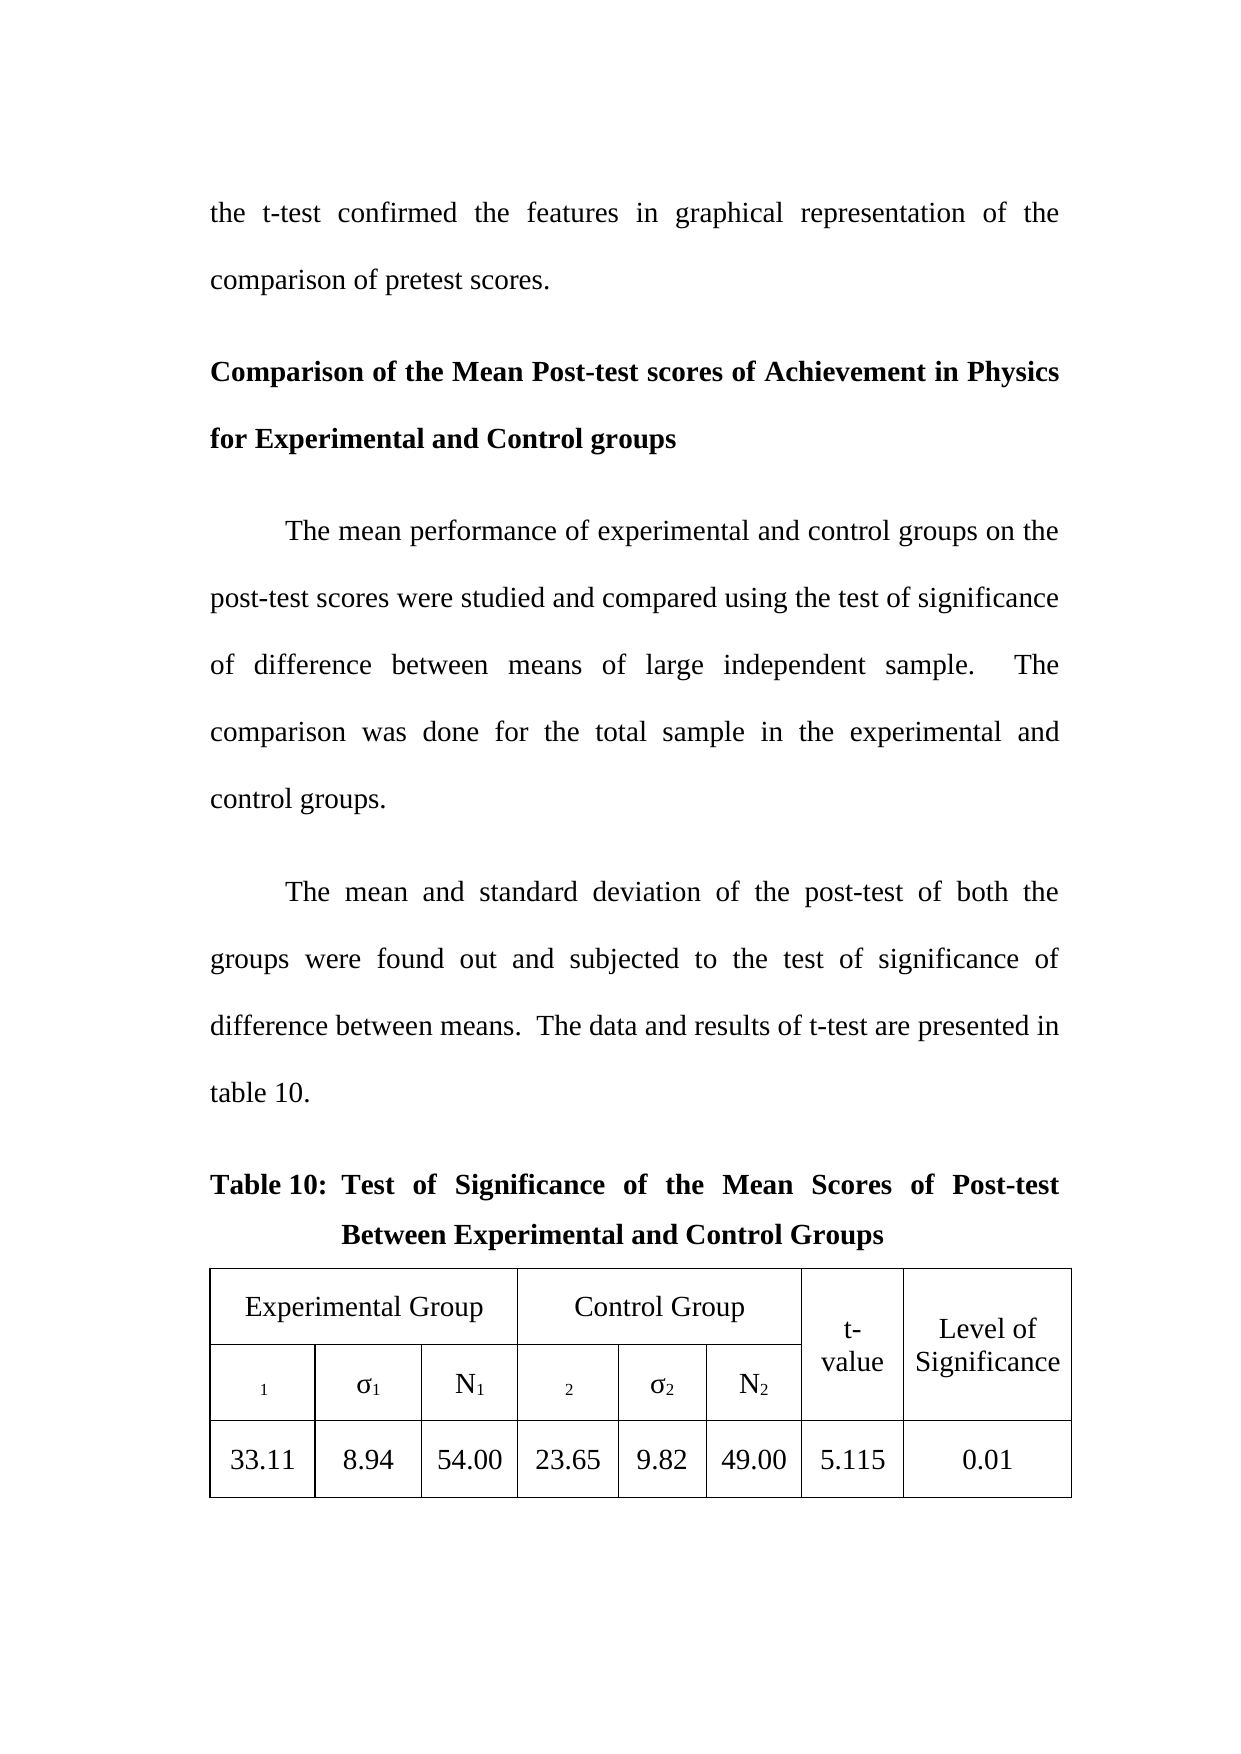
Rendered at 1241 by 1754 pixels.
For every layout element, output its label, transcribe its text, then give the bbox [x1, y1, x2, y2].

table_cell 1 [211, 1345, 314, 1420]
table_cell 54.00 [422, 1421, 517, 1497]
text Table 10: Test of Significance of the Mean Scores of Post-test Between Experimental and Control Groups [210, 1167, 1060, 1251]
text Comparison of the Mean Post-test scores of Achievement in Physics for Experimental and Control groups [210, 354, 1060, 455]
table_cell 5.115 [802, 1421, 903, 1497]
table_header Control Group [518, 1269, 801, 1344]
table_cell 2 [518, 1345, 618, 1420]
table_cell 0.01 [904, 1421, 1071, 1497]
table_cell σ1 [316, 1345, 421, 1420]
table_cell 49.00 [707, 1421, 801, 1497]
table_header t-value [802, 1269, 903, 1420]
table_header Level of Significance [904, 1269, 1071, 1420]
table_cell σ2 [619, 1345, 706, 1420]
table_cell N2 [707, 1345, 801, 1420]
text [210, 195, 1060, 296]
table_cell 33.11 [211, 1421, 314, 1497]
table_header Experimental Group [211, 1269, 517, 1344]
table_cell 9.82 [619, 1421, 706, 1497]
text The mean and standard deviation of the post-test of both the groups were found out and subjected to the test of significance of difference between means. The data and results of t-test are presented in table 10. [210, 874, 1060, 1108]
text The mean performance of experimental and control groups on the post-test scores were studied and compared using the test of significance of difference between means of large independent sample. The comparison was done for the total sample in the experimental and control groups. [210, 513, 1060, 815]
table_cell N1 [422, 1345, 517, 1420]
table_cell 8.94 [316, 1421, 421, 1497]
table_cell 23.65 [518, 1421, 618, 1497]
